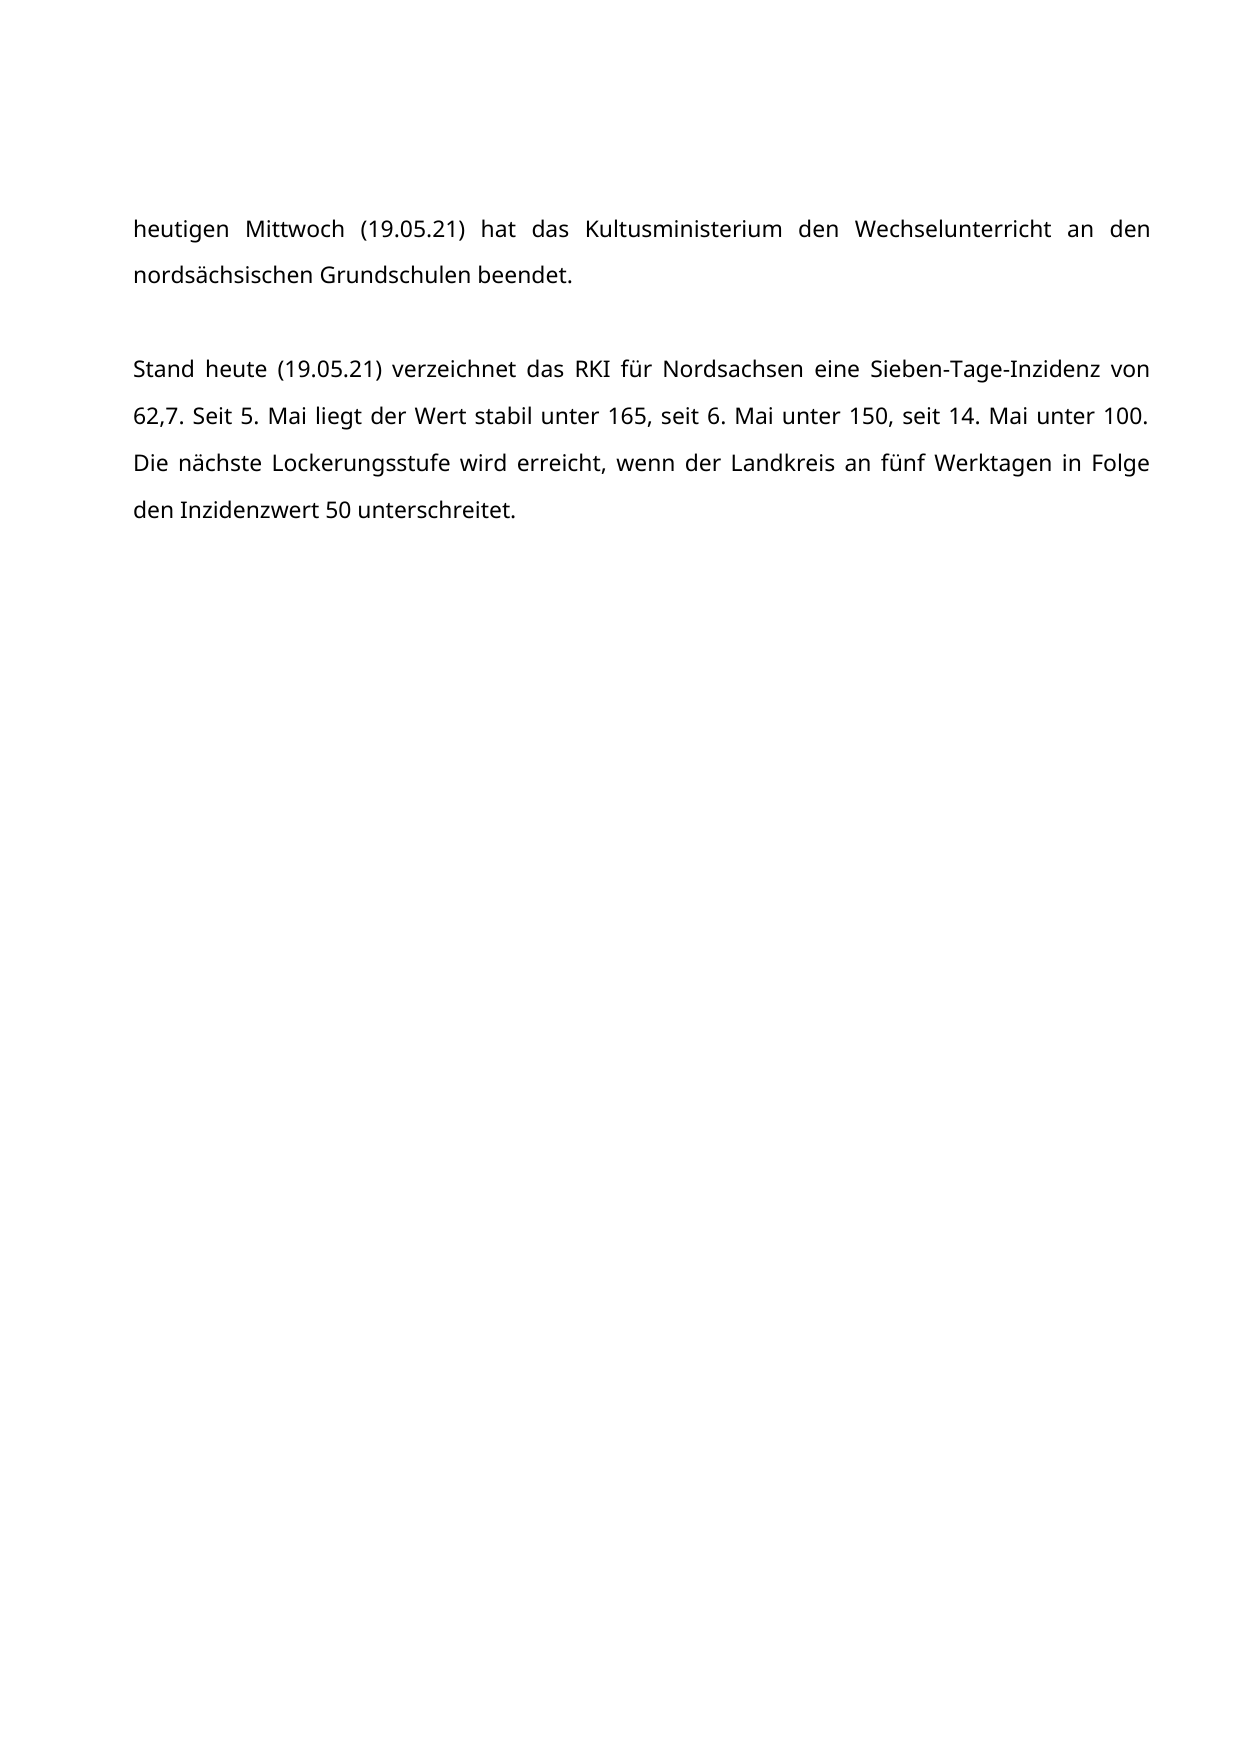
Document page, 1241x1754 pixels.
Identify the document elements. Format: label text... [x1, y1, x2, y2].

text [133, 213, 1152, 291]
text Stand heute (19.05.21) verzeichnet das RKI für Nordsachsen eine Sieben-Tage-Inzidenz von 62,7. Seit 5. Mai liegt der Wert stabil unter 165, seit 6. Mai unter 150, seit 14. Mai unter 100. Die nächste Lockerungsstufe wird erreicht, wenn der Landkreis an fünf Werktagen in Folge den Inzidenzwert 50 unterschreitet. [133, 353, 1152, 525]
